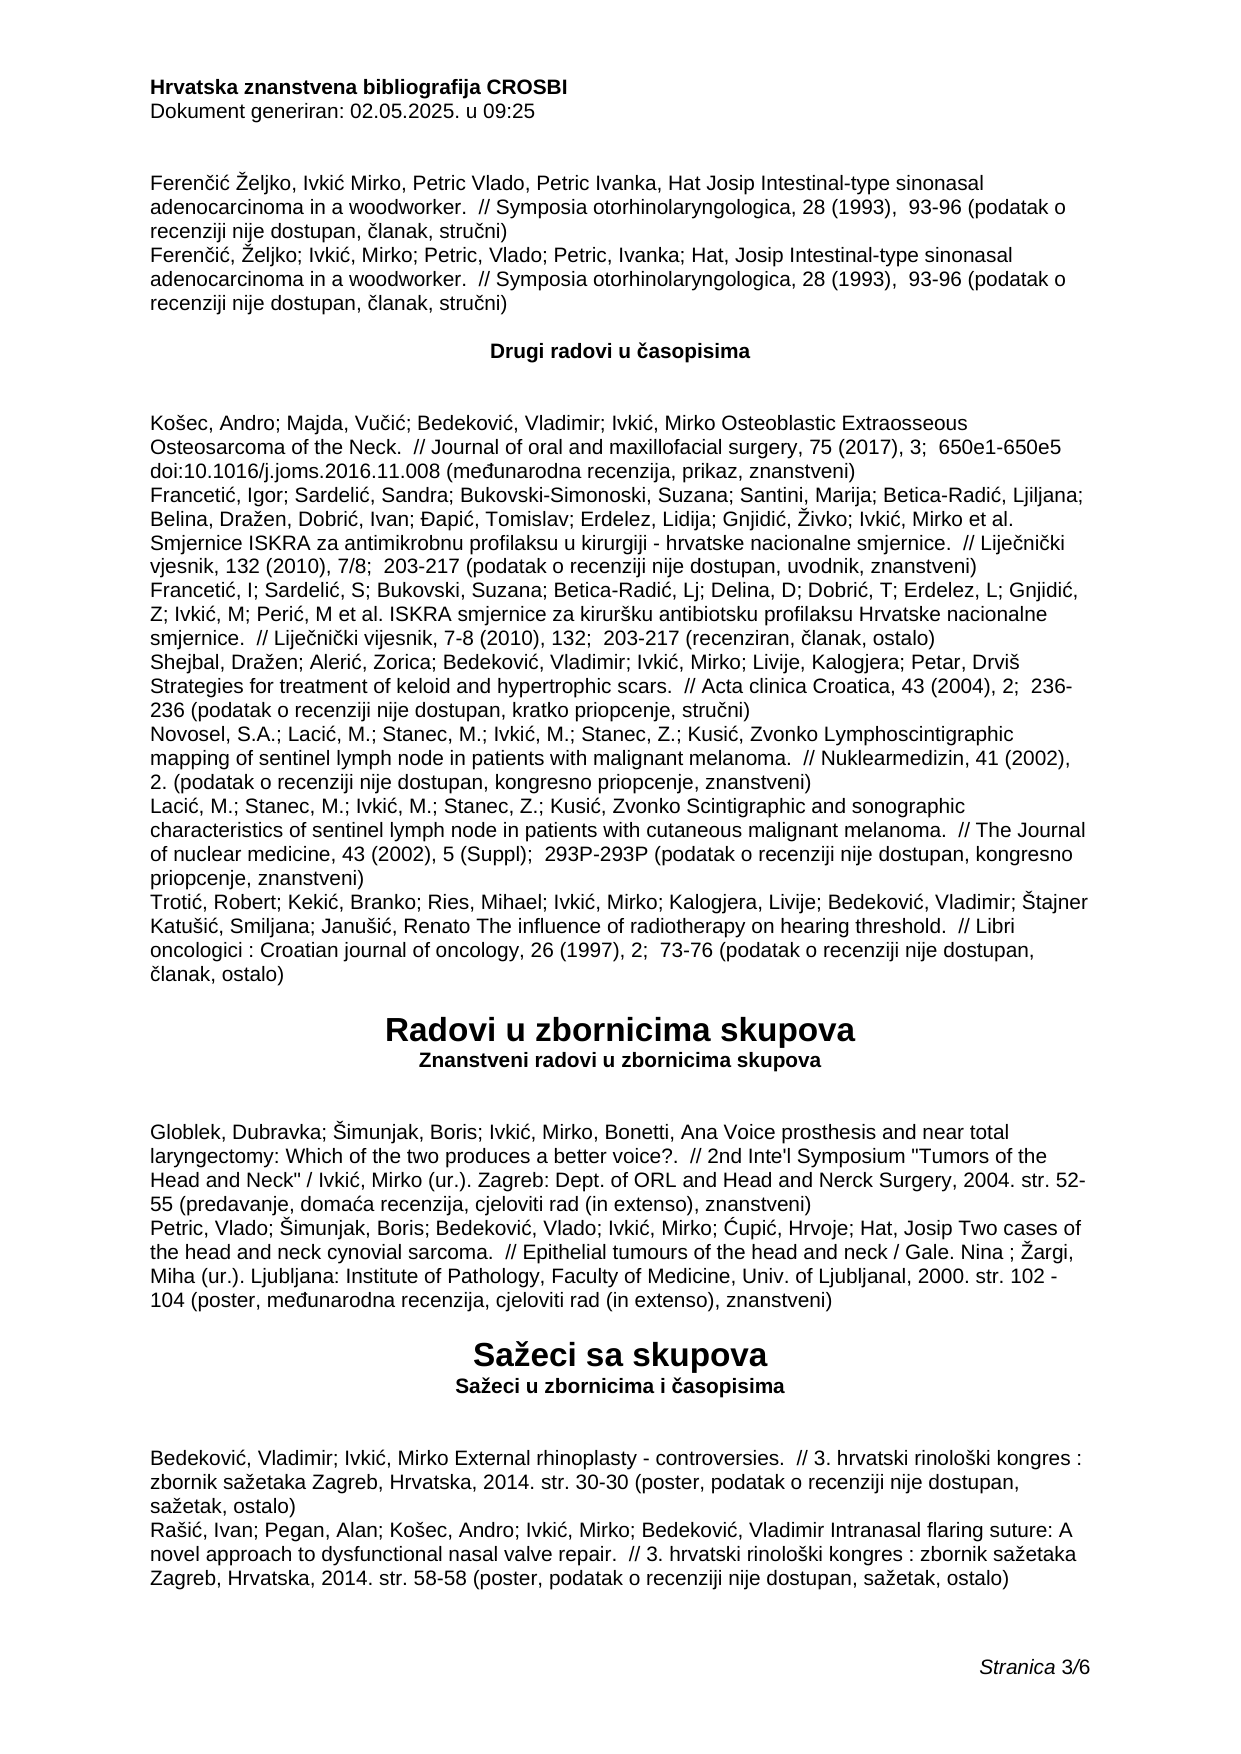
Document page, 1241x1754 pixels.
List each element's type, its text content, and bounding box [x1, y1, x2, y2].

text Ferenčić, Željko; Ivkić, Mirko; Petric, Vlado; Petric, Ivanka; Hat, Josip [150, 243, 1090, 315]
text Trotić, Robert; Kekić, Branko; Ries, Mihael; Ivkić, Mirko; Kalogjera, Livije; Bedeković, Vladimir; Štajner Katušić, Smiljana; Janušić, Renato [150, 890, 1090, 986]
text Lacić, M.; Stanec, M.; Ivkić, M.; Stanec, Z.; Kusić, Zvonko [150, 794, 1090, 890]
subtitle Sažeci u zbornicima i časopisima [150, 1374, 1090, 1398]
subtitle Radovi u zbornicima skupova [150, 1009, 1090, 1048]
text Košec, Andro; Majda, Vučić; Bedeković, Vladimir; Ivkić, Mirko [150, 411, 1090, 482]
text Rašić, Ivan; Pegan, Alan; Košec, Andro; Ivkić, Mirko; Bedeković, Vladimir [150, 1518, 1090, 1589]
text Globlek, Dubravka; Šimunjak, Boris; Ivkić, Mirko, Bonetti, Ana [150, 1120, 1090, 1216]
subtitle Znanstveni radovi u zbornicima skupova [150, 1048, 1090, 1072]
subtitle Sažeci sa skupova [150, 1336, 1090, 1374]
text Novosel, S.A.; Lacić, M.; Stanec, M.; Ivkić, M.; Stanec, Z.; Kusić, Zvonko [150, 722, 1090, 794]
text Petric, Vlado; Šimunjak, Boris; Bedeković, Vlado; Ivkić, Mirko; Ćupić, Hrvoje; Hat, Josip [150, 1216, 1090, 1312]
text Shejbal, Dražen; Alerić, Zorica; Bedeković, Vladimir; Ivkić, Mirko; Livije, Kalogjera; Petar, Drviš [150, 650, 1090, 722]
text Francetić, Igor; Sardelić, Sandra; Bukovski-Simonoski, Suzana; Santini, Marija; Betica-Radić, Ljiljana; Belina, Dražen, Dobrić, Ivan; Đapić, Tomislav; Erdelez, Lidija; Gnjidić, Živko; Ivkić, Mirko et al. [150, 482, 1090, 578]
text Ferenčić Željko, Ivkić Mirko, Petric Vlado, Petric Ivanka, Hat Josip [150, 171, 1090, 243]
text Bedeković, Vladimir; Ivkić, Mirko [150, 1446, 1090, 1518]
text Francetić, I; Sardelić, S; Bukovski, Suzana; Betica-Radić, Lj; Delina, D; Dobrić, T; Erdelez, L; Gnjidić, Z; Ivkić, M; Perić, M et al. [150, 578, 1090, 650]
subtitle Drugi radovi u časopisima [150, 339, 1090, 363]
